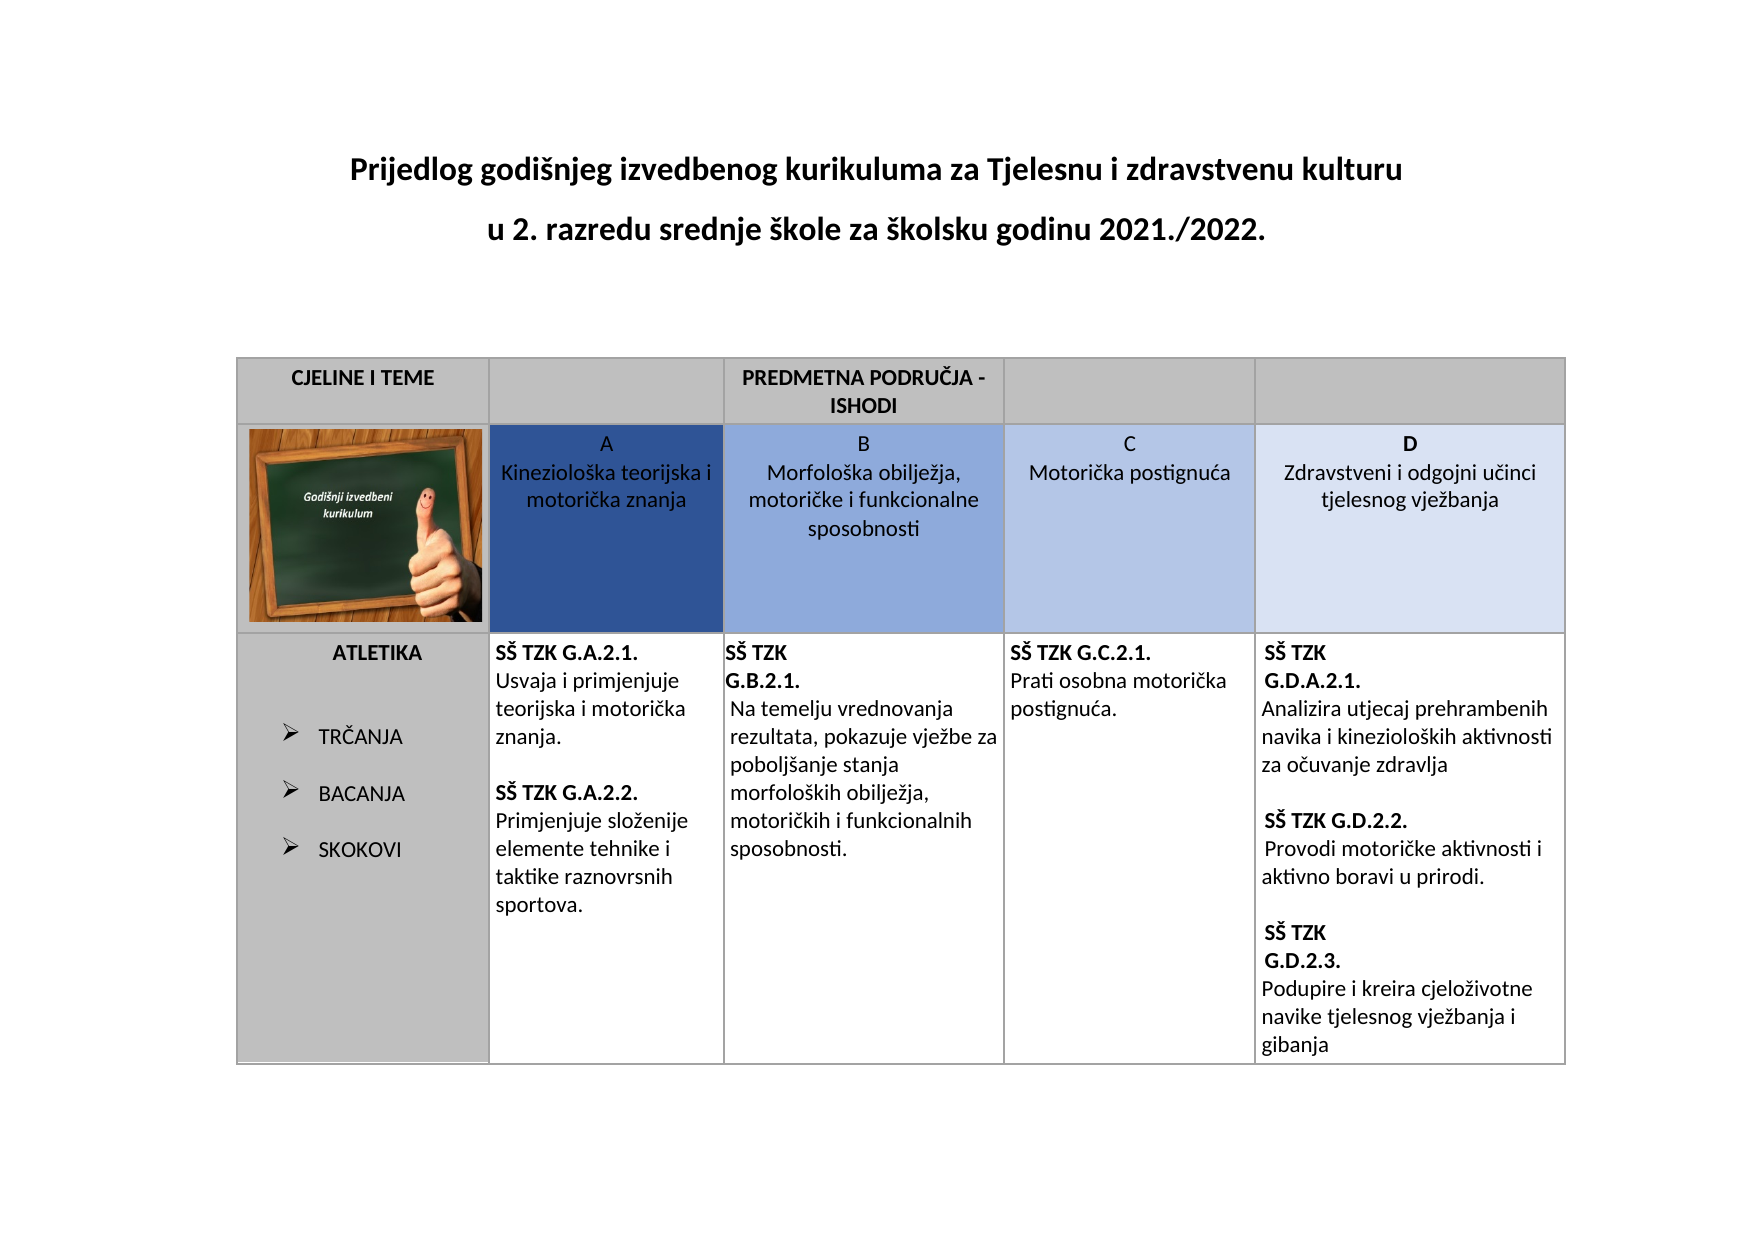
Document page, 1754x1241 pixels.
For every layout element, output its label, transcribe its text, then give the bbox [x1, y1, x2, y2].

table_cell D Zdravstveni i odgojni učinci tjelesnog vježbanja [1256, 425, 1564, 632]
table_cell [238, 425, 488, 632]
table_header [490, 359, 723, 423]
table_cell ATLETIKA TRČANJA BACANJA SKOKOVI [238, 634, 488, 1062]
table_cell SŠ TZK G.B.2.1. Na temelju vrednovanja rezultata, pokazuje vježbe za poboljšanje stanja morfoloških obilježja, motoričkih i funkcionalnih sposobnosti. [725, 634, 1003, 1062]
picture [249, 429, 483, 622]
table_cell A Kineziološka teorijska i motorička znanja [490, 425, 723, 632]
text Prijedlog godišnjeg izvedbenog kurikuluma za Tjelesnu i zdravstvenu kulturu [148, 148, 1606, 188]
table_header CJELINE I TEME [238, 359, 488, 423]
table_header PREDMETNA PODRUČJA - ISHODI [725, 359, 1003, 423]
table_header [1256, 359, 1564, 423]
table_cell SŠ TZK G.A.2.1. Usvaja i primjenjuje teorijska i motorička znanja. SŠ TZK G.A.2.2. Primjenjuje složenije elemente tehnike i taktike raznovrsnih sportova. [490, 634, 723, 1062]
table_cell C Motorička postignuća [1005, 425, 1254, 632]
table_header [1005, 359, 1254, 423]
text u 2. razredu srednje škole za školsku godinu 2021./2022. [148, 208, 1606, 249]
table_cell B Morfološka obilježja, motoričke i funkcionalne sposobnosti [725, 425, 1003, 632]
table_cell SŠ TZK G.C.2.1. Prati osobna motorička postignuća. [1005, 634, 1254, 1062]
table_cell SŠ TZK G.D.A.2.1. Analizira utjecaj prehrambenih navika i kinezioloških aktivnosti za očuvanje zdravlja SŠ TZK G.D.2.2. Provodi motoričke aktivnosti i aktivno boravi u prirodi. SŠ TZK G.D.2.3. Podupire i kreira cjeloživotne navike tjelesnog vježbanja i gibanja [1256, 634, 1564, 1062]
